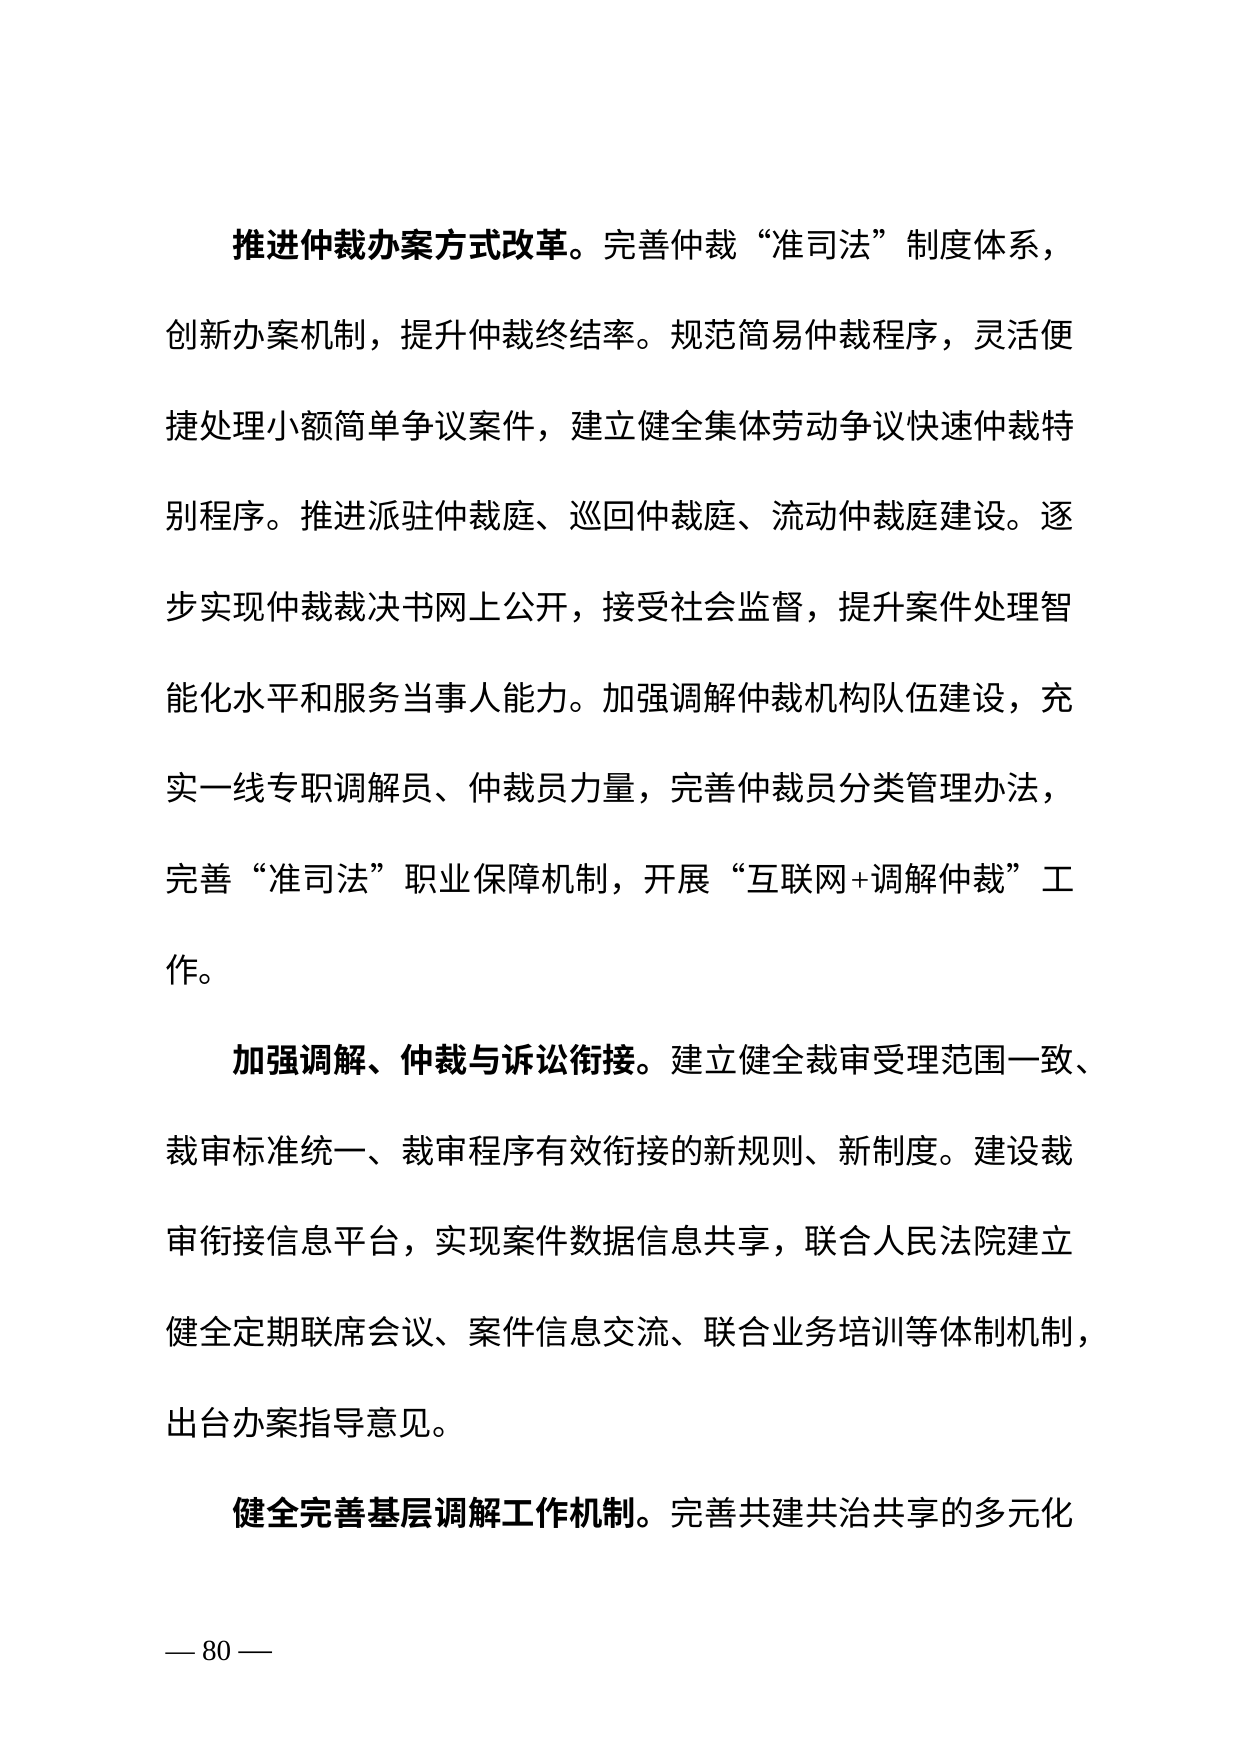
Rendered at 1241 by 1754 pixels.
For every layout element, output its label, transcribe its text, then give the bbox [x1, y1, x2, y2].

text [165, 1466, 1075, 1557]
text 推进仲裁办案方式改革。完善仲裁“准司法”制度体系，创新办案机制，提升仲裁终结率。规范简易仲裁程序，灵活便捷处理小额简单争议案件，建立健全集体劳动争议快速仲裁特别程序。推进派驻仲裁庭、巡回仲裁庭、流动仲裁庭建设。逐步实现仲裁裁决书网上公开，接受社会监督，提升案件处理智能化水平和服务当事人能力。加强调解仲裁机构队伍建设，充实一线专职调解员、仲裁员力量，完善仲裁员分类管理办法，完善“准司法”职业保障机制，开展“互联网+调解仲裁”工作。 [165, 197, 1075, 1013]
text 加强调解、仲裁与诉讼衔接。建立健全裁审受理范围一致、裁审标准统一、裁审程序有效衔接的新规则、新制度。建设裁审衔接信息平台，实现案件数据信息共享，联合人民法院建立健全定期联席会议、案件信息交流、联合业务培训等体制机制，出台办案指导意见。 [165, 1013, 1075, 1466]
